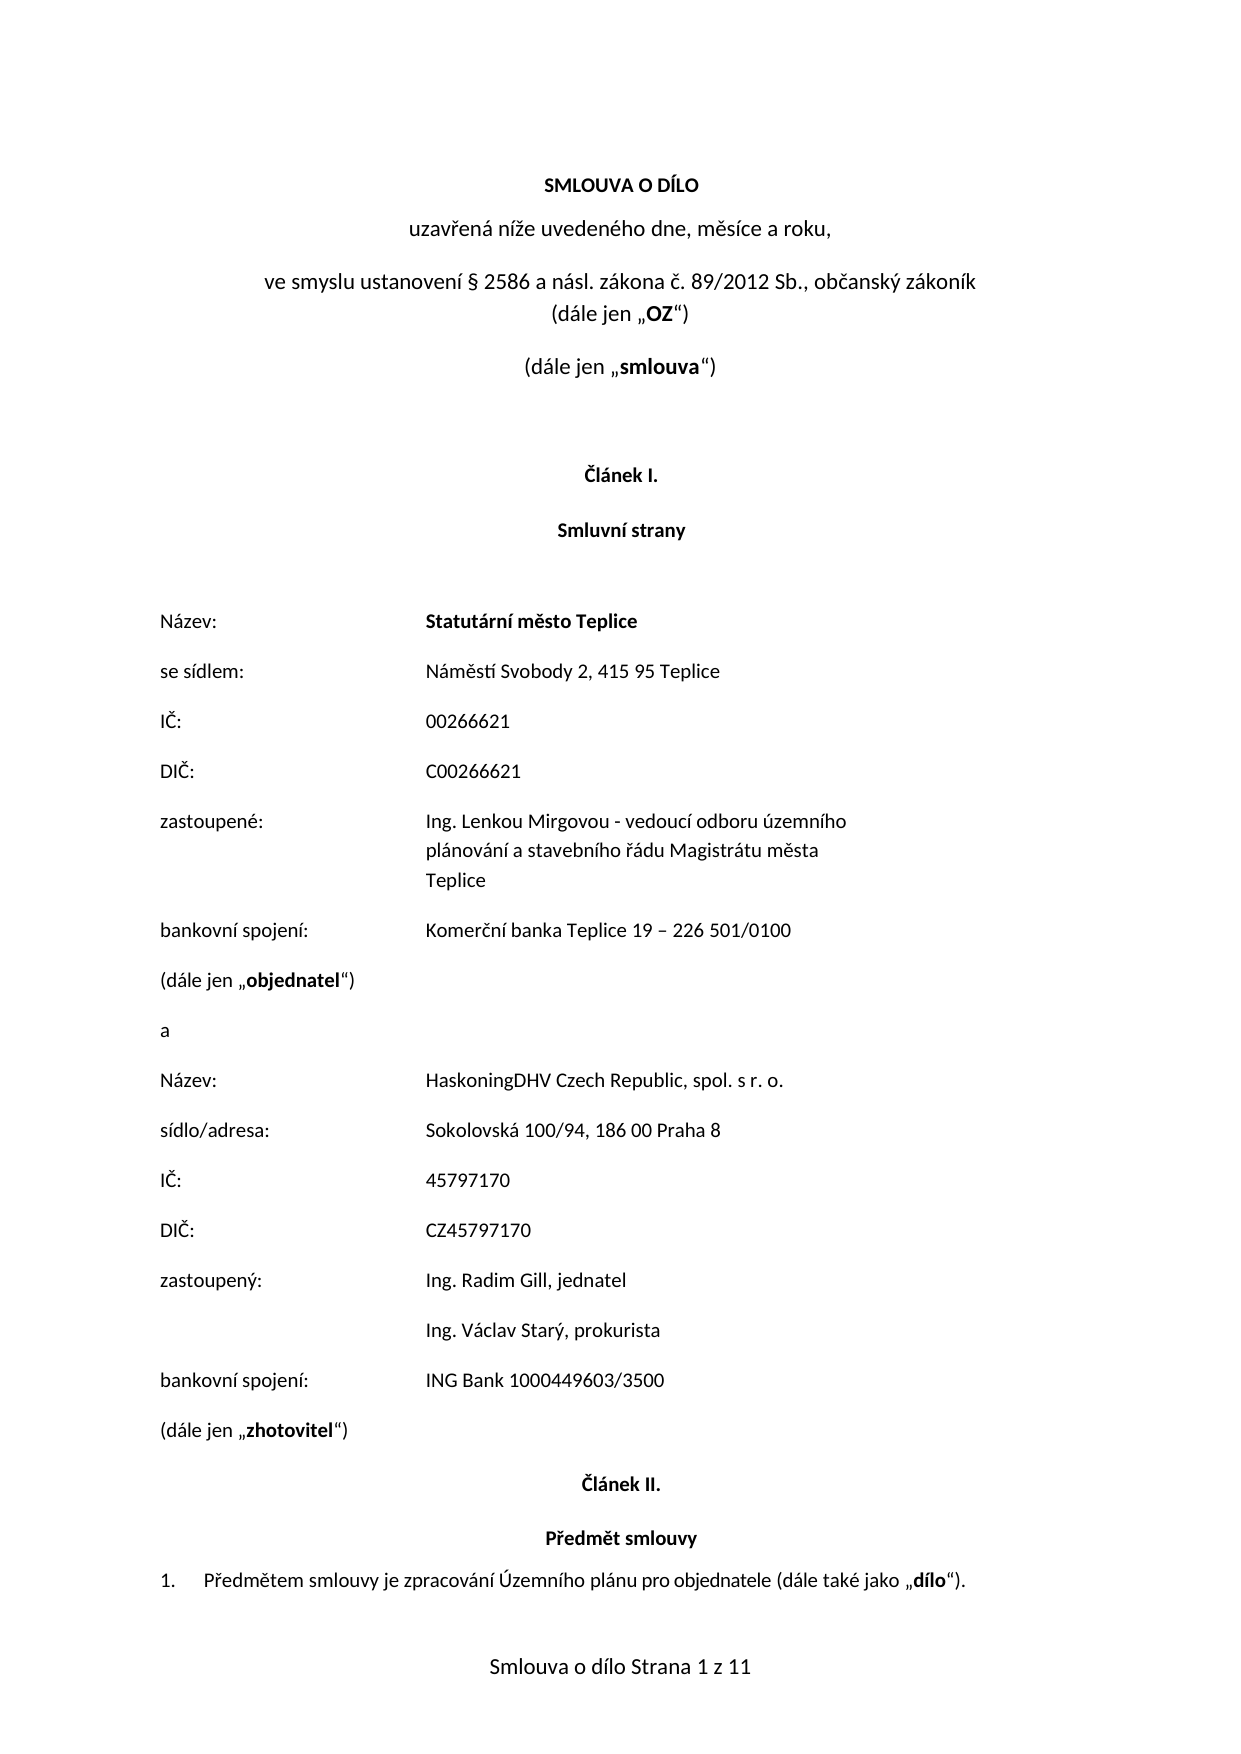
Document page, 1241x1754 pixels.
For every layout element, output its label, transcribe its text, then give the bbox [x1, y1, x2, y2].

subtitle Článek II. [160, 1471, 1083, 1496]
text DIČ: C00266621 [160, 758, 867, 784]
text Název: HaskoningDHV Czech Republic, spol. s r. o. [160, 1067, 867, 1092]
text sídlo/adresa: Sokolovská 100/94, 186 00 Praha 8 [160, 1117, 867, 1142]
text Ing. Václav Starý, prokurista [160, 1317, 867, 1342]
text (dále jen „zhotovitel“) [160, 1417, 867, 1442]
text a [160, 1017, 867, 1042]
text bankovní spojení: Komerční banka Teplice 19 – 226 501/0100 [160, 917, 867, 942]
text DIČ: CZ45797170 [160, 1217, 867, 1242]
text ve smyslu ustanovení § 2586 a násl. zákona č. 89/2012 Sb., občanský zákoník (dále jen „OZ“) [240, 267, 999, 327]
text zastoupené: Ing. Lenkou Mirgovou - vedoucí odboru územního plánování a stavebního řádu Magistrátu města Teplice [160, 808, 867, 892]
text 1. Předmětem smlouvy je zpracování Územního plánu pro objednatele (dále také jako „dílo“). [160, 1567, 1093, 1592]
text bankovní spojení: ING Bank 1000449603/3500 [160, 1367, 867, 1392]
text (dále jen „objednatel“) [160, 967, 867, 992]
text Název: Statutární město Teplice [160, 608, 867, 634]
text uzavřená níže uvedeného dne, měsíce a roku, [263, 214, 977, 242]
text se sídlem: Náměstí Svobody 2, 415 95 Teplice [160, 658, 867, 684]
text (dále jen „smlouva“) [240, 352, 1000, 381]
text IČ: 45797170 [160, 1167, 867, 1192]
text zastoupený: Ing. Radim Gill, jednatel [160, 1267, 867, 1292]
subtitle Článek I. [160, 463, 1083, 488]
text IČ: 00266621 [160, 708, 867, 734]
subtitle SMLOUVA O DÍLO [160, 173, 1083, 198]
subtitle Smluvní strany [160, 517, 1083, 542]
subtitle Předmět smlouvy [160, 1525, 1083, 1551]
